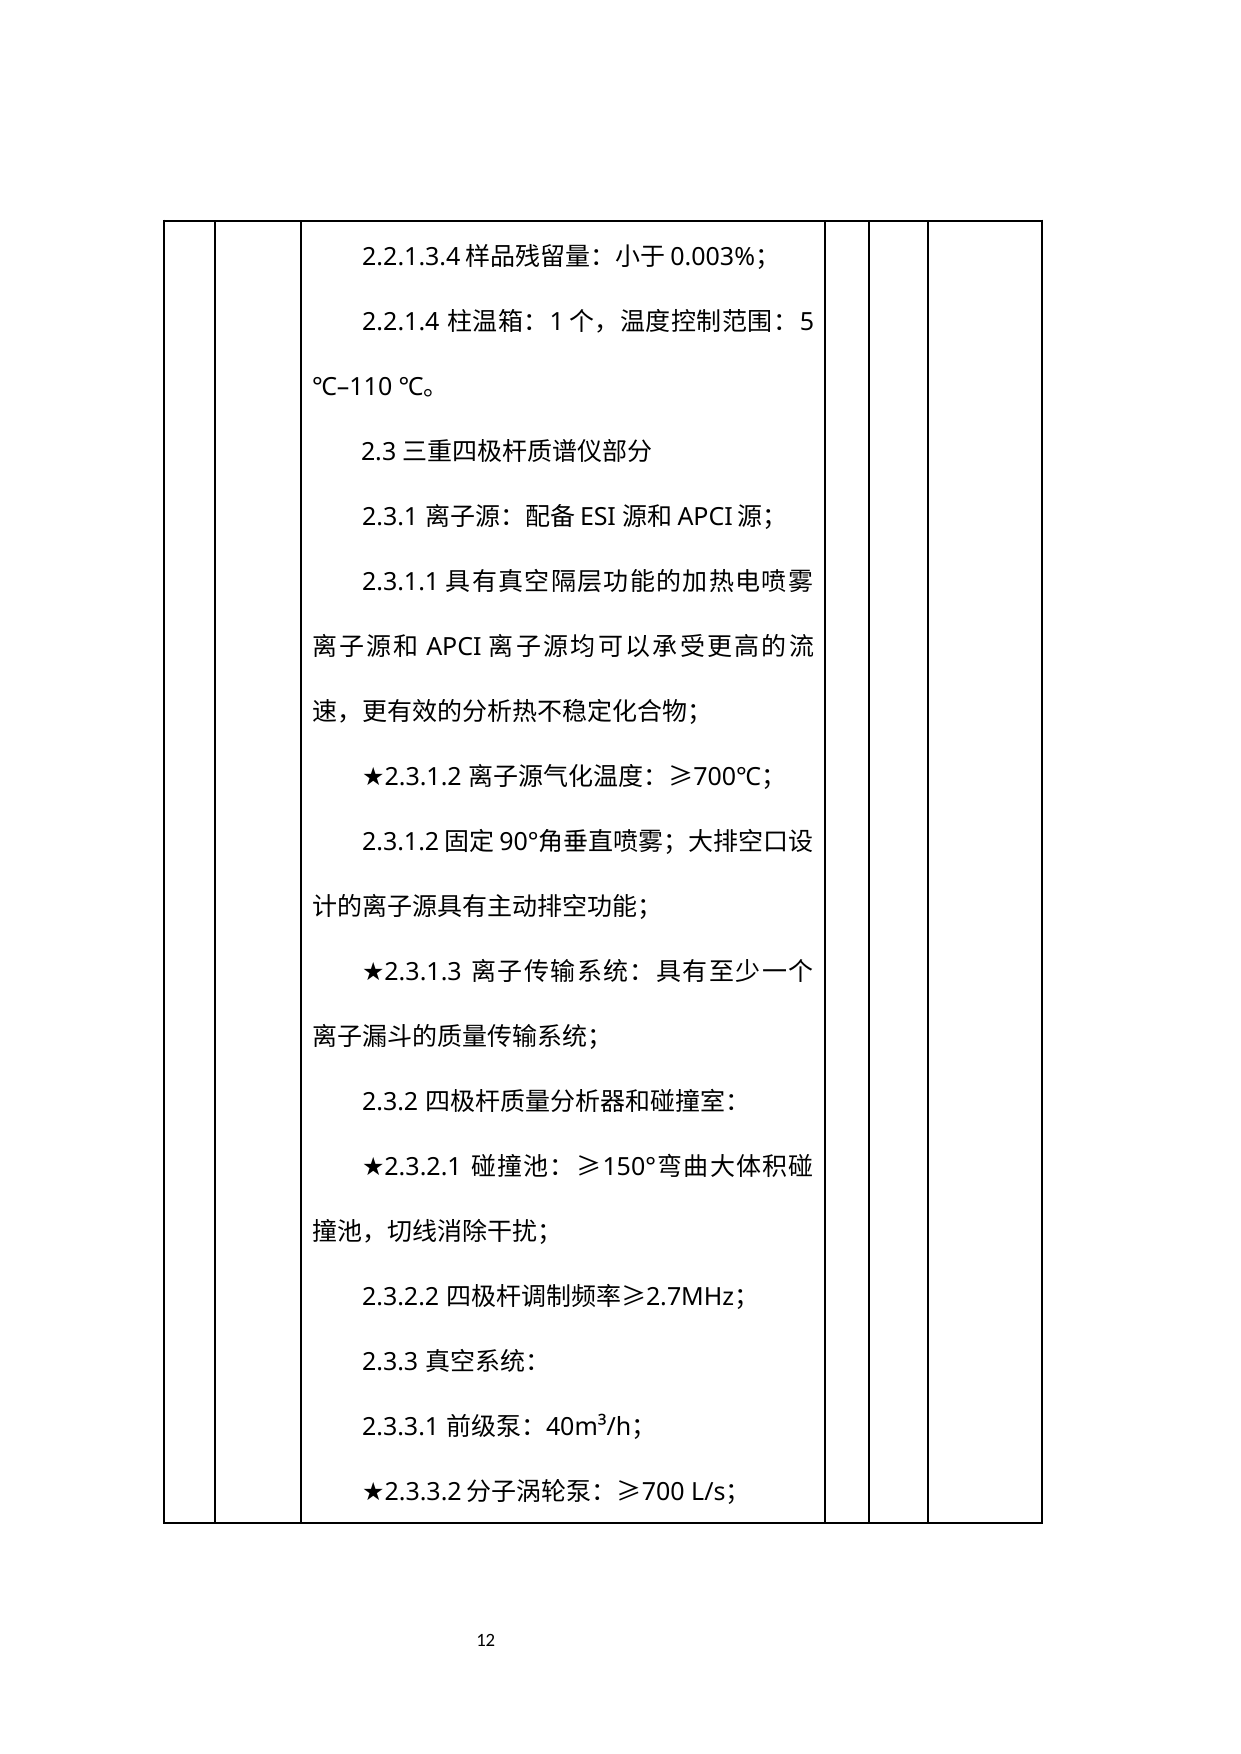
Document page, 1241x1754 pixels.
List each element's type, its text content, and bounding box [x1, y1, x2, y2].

table_cell 套 [826, 222, 868, 1522]
table_cell 1 [870, 222, 927, 1522]
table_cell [216, 222, 300, 1522]
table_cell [302, 222, 824, 1522]
table_cell 是 [929, 222, 1041, 1522]
table_cell 1 [165, 222, 214, 1522]
